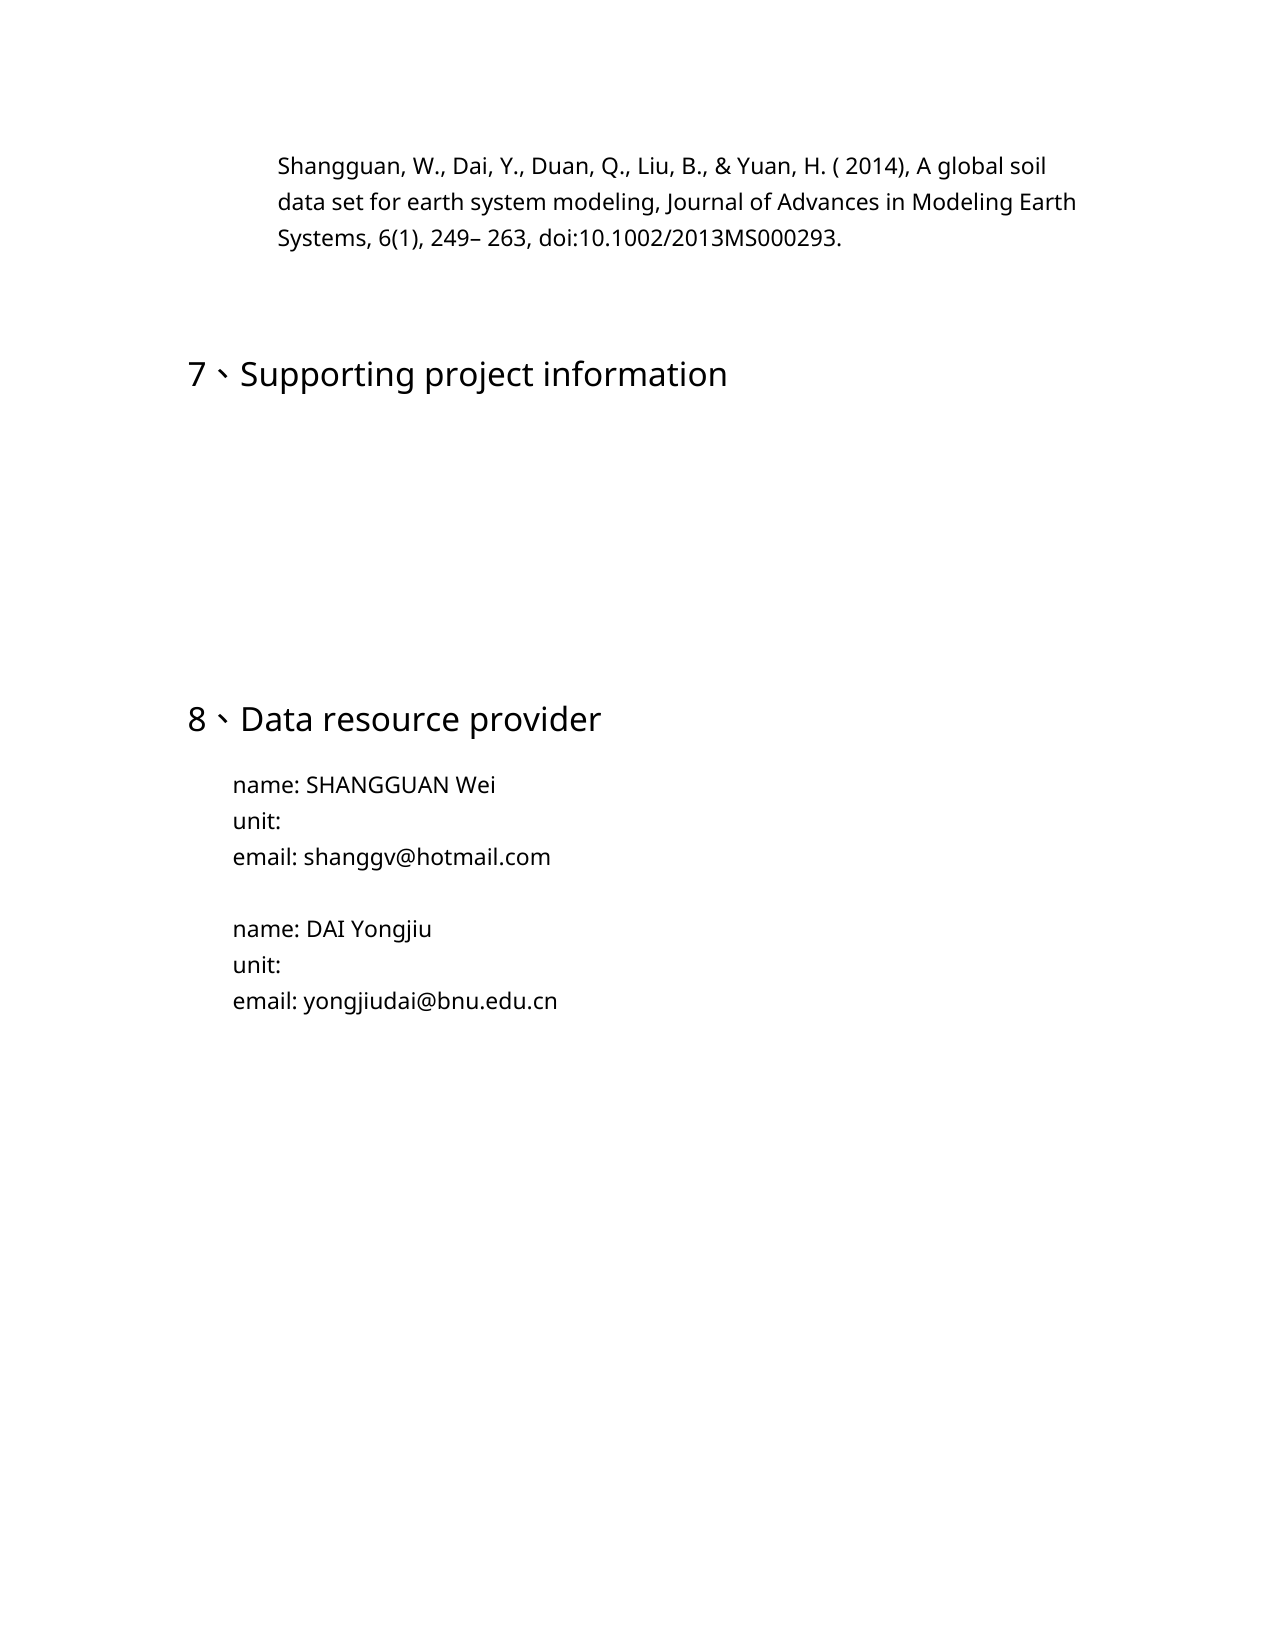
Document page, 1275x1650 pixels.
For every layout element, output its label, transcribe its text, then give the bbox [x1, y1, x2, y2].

text 7、Supporting project information [187, 351, 1087, 396]
text Shangguan, W., Dai, Y., Duan, Q., Liu, B., & Yuan, H. ( 2014), A global soil data set for earth system modeling, Journal of Advances in Modeling Earth Systems, 6(1), 249– 263, doi:10.1002/2013MS000293. [277, 150, 1087, 325]
text name: SHANGGUAN Wei unit: email: shanggv@hotmail.com name: DAI Yongjiu unit: email: yongjiudai@bnu.edu.cn [232, 769, 1087, 1088]
text 8、Data resource provider [187, 696, 1087, 741]
